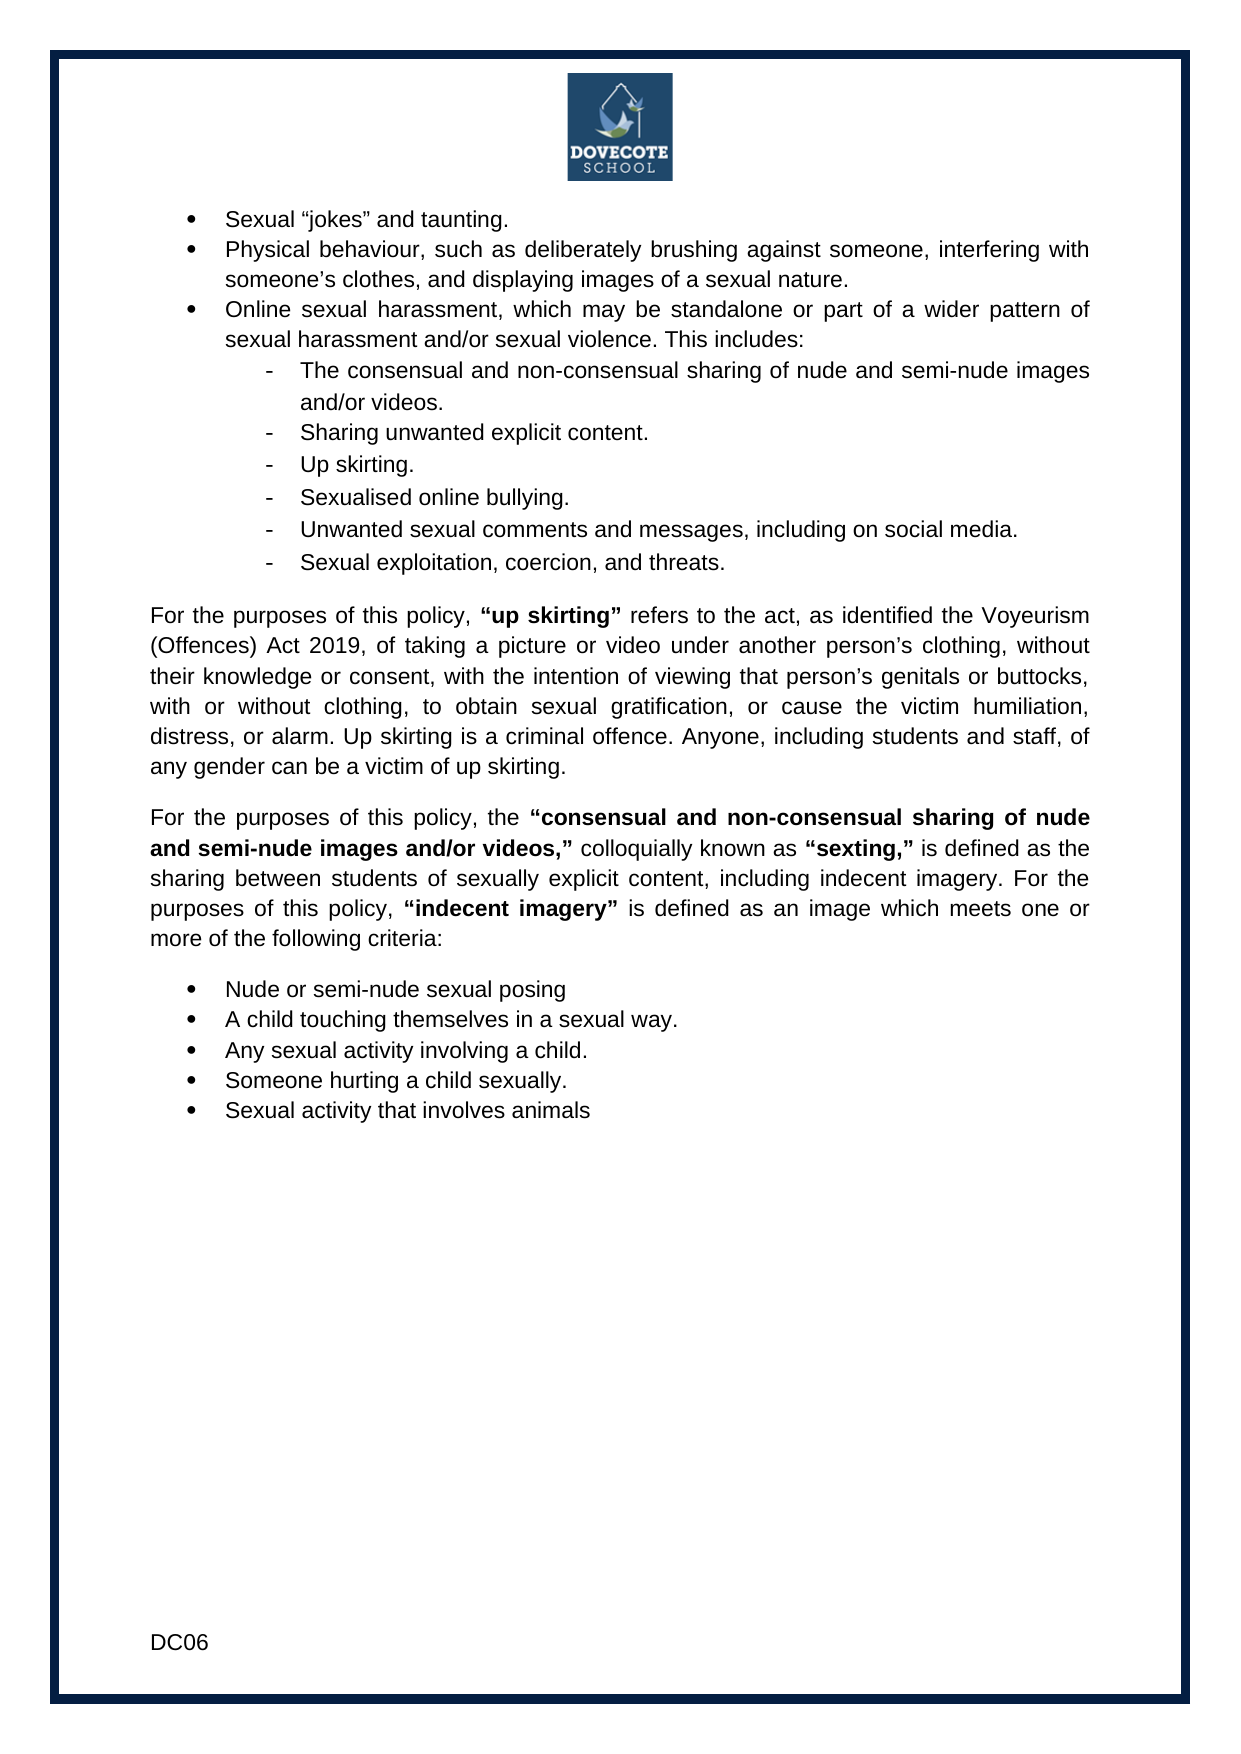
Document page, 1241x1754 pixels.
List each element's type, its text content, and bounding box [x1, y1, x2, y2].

list Online sexual harassment, which may be standalone or part of a wider pattern of sexual harassment and/or sexual violence. This includes: [187, 296, 1090, 353]
list Sexual activity that involves animals [187, 1097, 1090, 1123]
list Unwanted sexual comments and messages, including on social media. [262, 516, 1090, 545]
list A child touching themselves in a sexual way. [187, 1006, 1090, 1033]
list Physical behaviour, such as deliberately brushing against someone, interfering with someone’s clothes, and displaying images of a sexual nature. [187, 236, 1090, 292]
list Sexual “jokes” and taunting. [187, 206, 1090, 232]
text For the purposes of this policy, “up skirting” refers to the act, as identified the Voyeurism (Offences) Act 2019, of taking a picture or video under another person’s clothing, without their knowledge or consent, with the intention of viewing that person’s genitals or buttocks, with or without clothing, to obtain sexual gratification, or cause the victim humiliation, distress, or alarm. Up skirting is a criminal offence. Anyone, including students and staff, of any gender can be a victim of up skirting. [150, 602, 1090, 780]
list Sharing unwanted explicit content. [262, 419, 1090, 447]
list Any sexual activity involving a child. [187, 1037, 1090, 1063]
list The consensual and non-consensual sharing of nude and semi-nude images and/or videos. [262, 357, 1090, 415]
list Nude or semi-nude sexual posing [187, 976, 1090, 1003]
text For the purposes of this policy, the “consensual and non-consensual sharing of nude and semi-nude images and/or videos,” colloquially known as “sexting,” is defined as the sharing between students of sexually explicit content, including indecent imagery. For the purposes of this policy, “indecent imagery” is defined as an image which meets one or more of the following criteria: [150, 804, 1090, 952]
picture [567, 73, 673, 181]
list Up skirting. [262, 451, 1090, 480]
list Sexual exploitation, coercion, and threats. [262, 549, 1090, 577]
list Someone hurting a child sexually. [187, 1067, 1090, 1093]
list Sexualised online bullying. [262, 484, 1090, 512]
